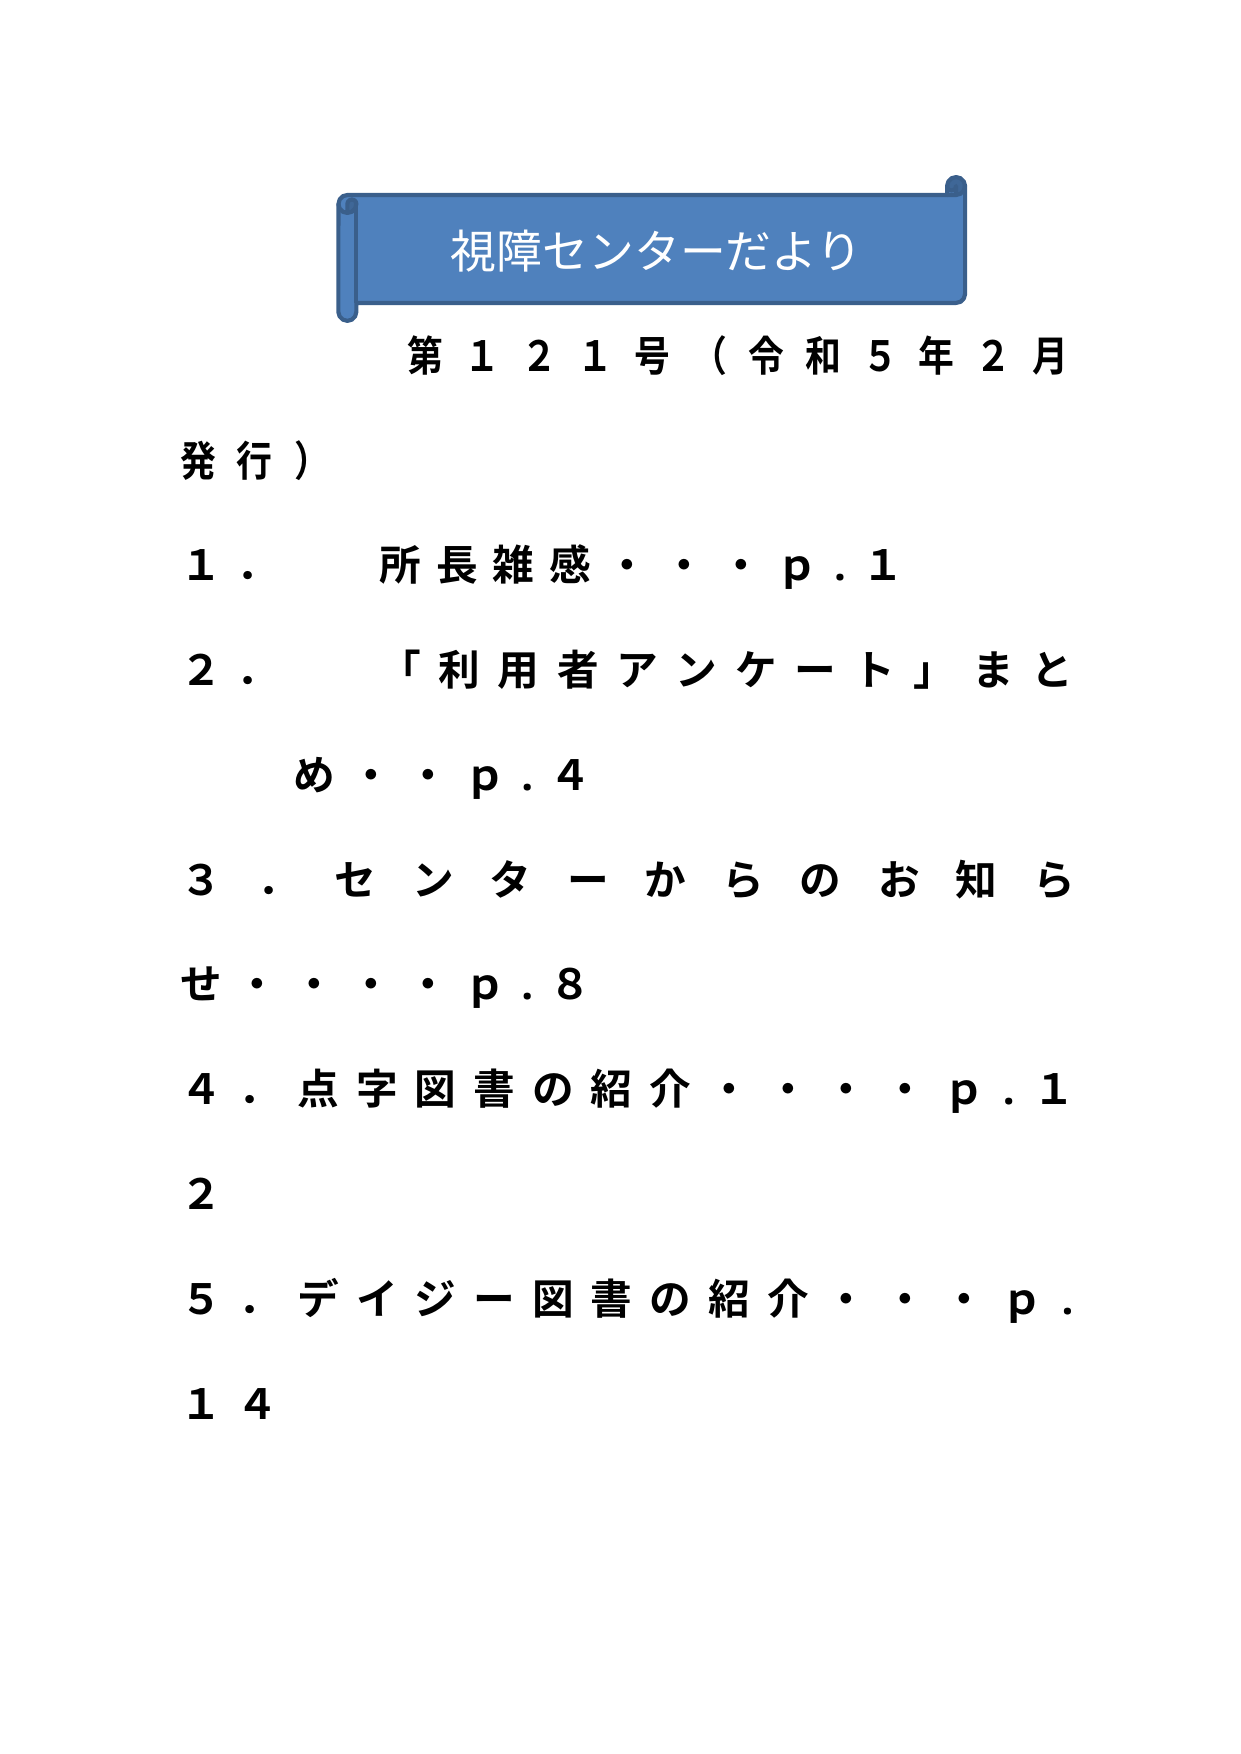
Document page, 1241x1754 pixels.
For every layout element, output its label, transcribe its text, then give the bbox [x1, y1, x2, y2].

list 「利用者アンケート」まとめ・・ｐ.４ [180, 615, 1090, 824]
text ４．点字図書の紹介・・・・ｐ.１２ [180, 1034, 1090, 1244]
list 所長雑感・・・ｐ.１ [180, 510, 1090, 615]
text ３．センターからのお知らせ・・・・ｐ.８ [180, 824, 1090, 1034]
text 第１２１号（令和５年２月発行） [180, 301, 1090, 510]
text ５．デイジー図書の紹介・・・ｐ.１４ [180, 1244, 1090, 1453]
